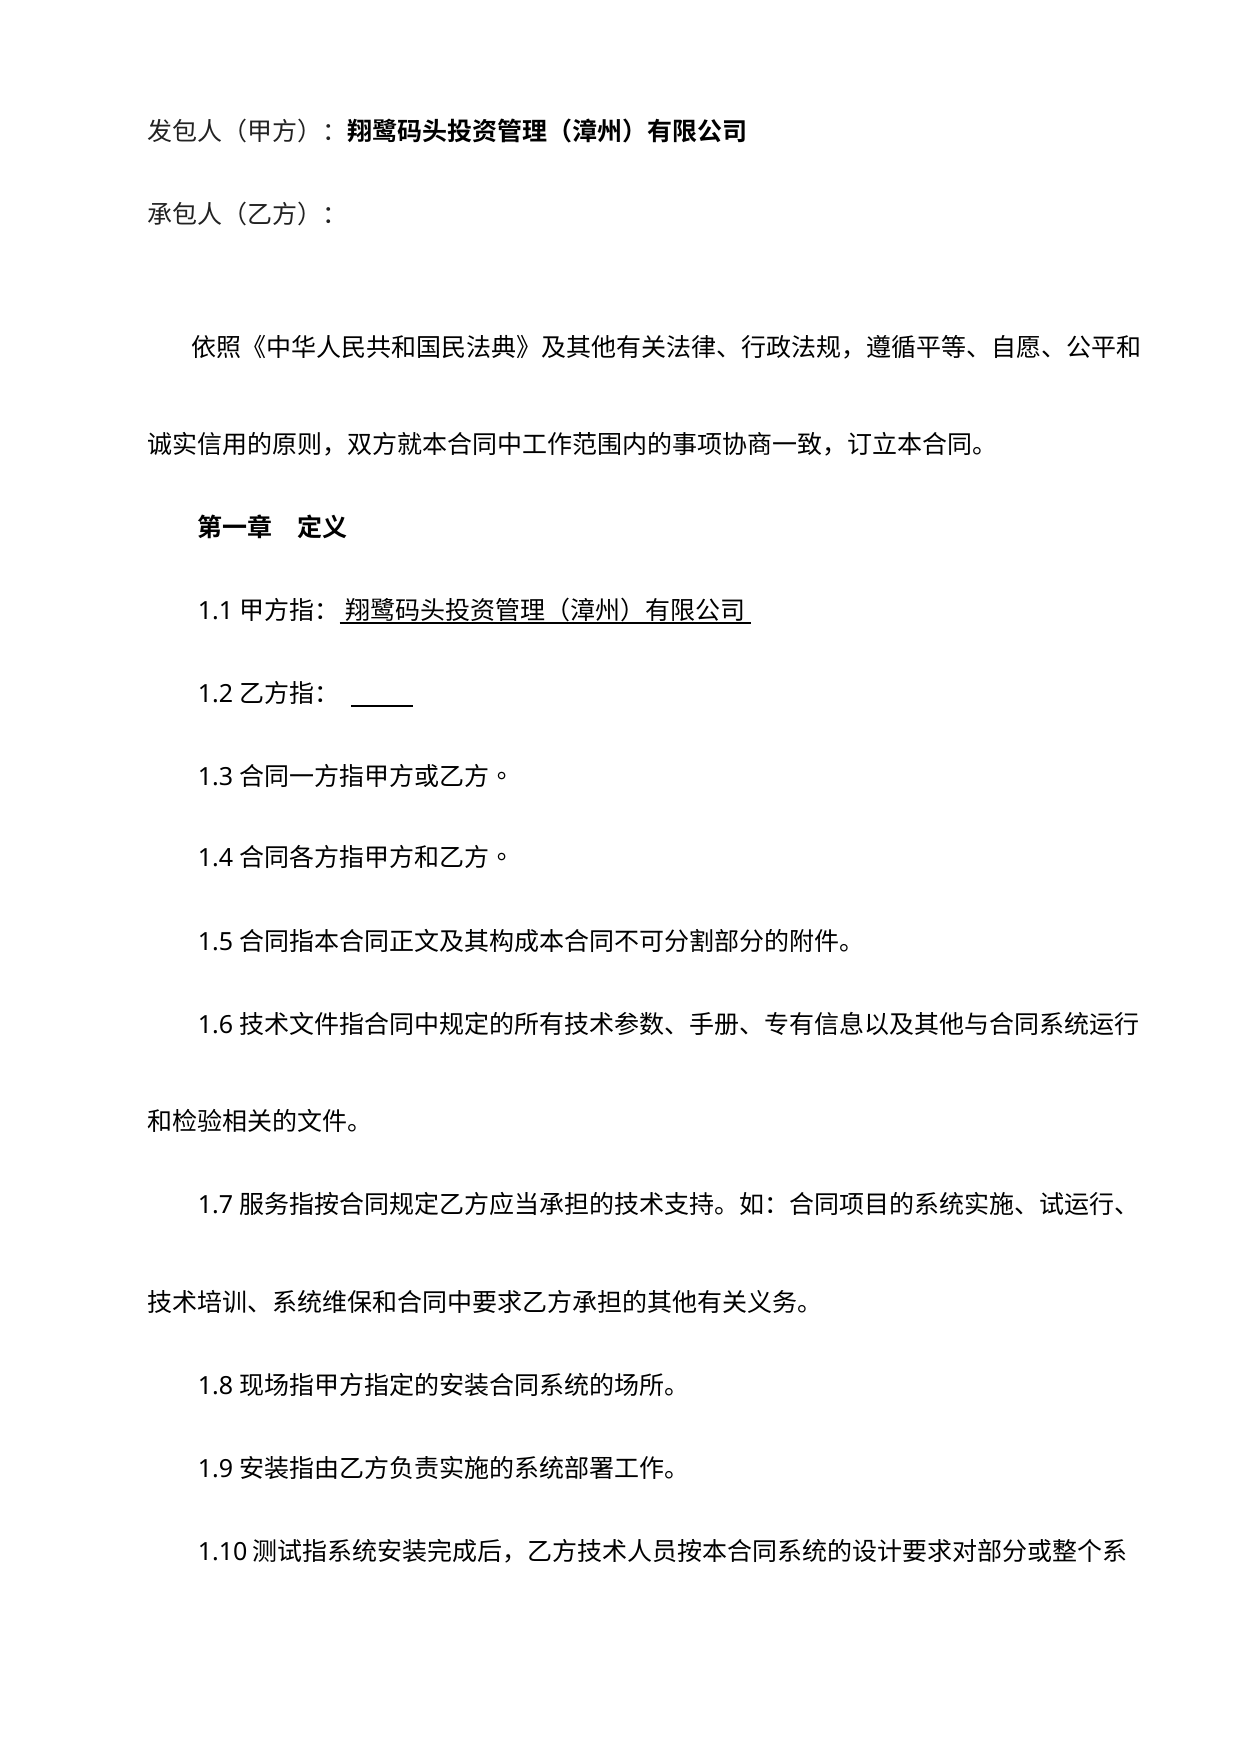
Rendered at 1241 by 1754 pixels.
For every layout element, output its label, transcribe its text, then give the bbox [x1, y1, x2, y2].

text 依照《中华人民共和国民法典》及其他有关法律、行政法规，遵循平等、自愿、公平和诚实信用的原则，双方就本合同中工作范围内的事项协商一致，订立本合同。 [148, 313, 1152, 475]
text 发包人（甲方）：翔鹭码头投资管理（漳州）有限公司 [148, 97, 1152, 162]
text 1.1 甲方指： 翔鹭码头投资管理（漳州）有限公司 [148, 576, 1152, 641]
text 1.8 现场指甲方指定的安装合同系统的场所。 [148, 1351, 1152, 1416]
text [148, 1517, 1152, 1582]
text 1.7 服务指按合同规定乙方应当承担的技术支持。如：合同项目的系统实施、试运行、技术培训、系统维保和合同中要求乙方承担的其他有关义务。 [148, 1170, 1152, 1333]
text 第一章 定义 [148, 493, 1152, 558]
text 1.2 乙方指： [148, 659, 1152, 724]
text 1.3 合同一方指甲方或乙方。 [148, 743, 1152, 808]
text 1.9 安装指由乙方负责实施的系统部署工作。 [148, 1434, 1152, 1499]
text 承包人（乙方）： [148, 180, 1152, 245]
text 1.6 技术文件指合同中规定的所有技术参数、手册、专有信息以及其他与合同系统运行和检验相关的文件。 [148, 990, 1152, 1152]
text 1.4 合同各方指甲方和乙方。 [148, 825, 1152, 890]
text 1.5 合同指本合同正文及其构成本合同不可分割部分的附件。 [148, 907, 1152, 972]
